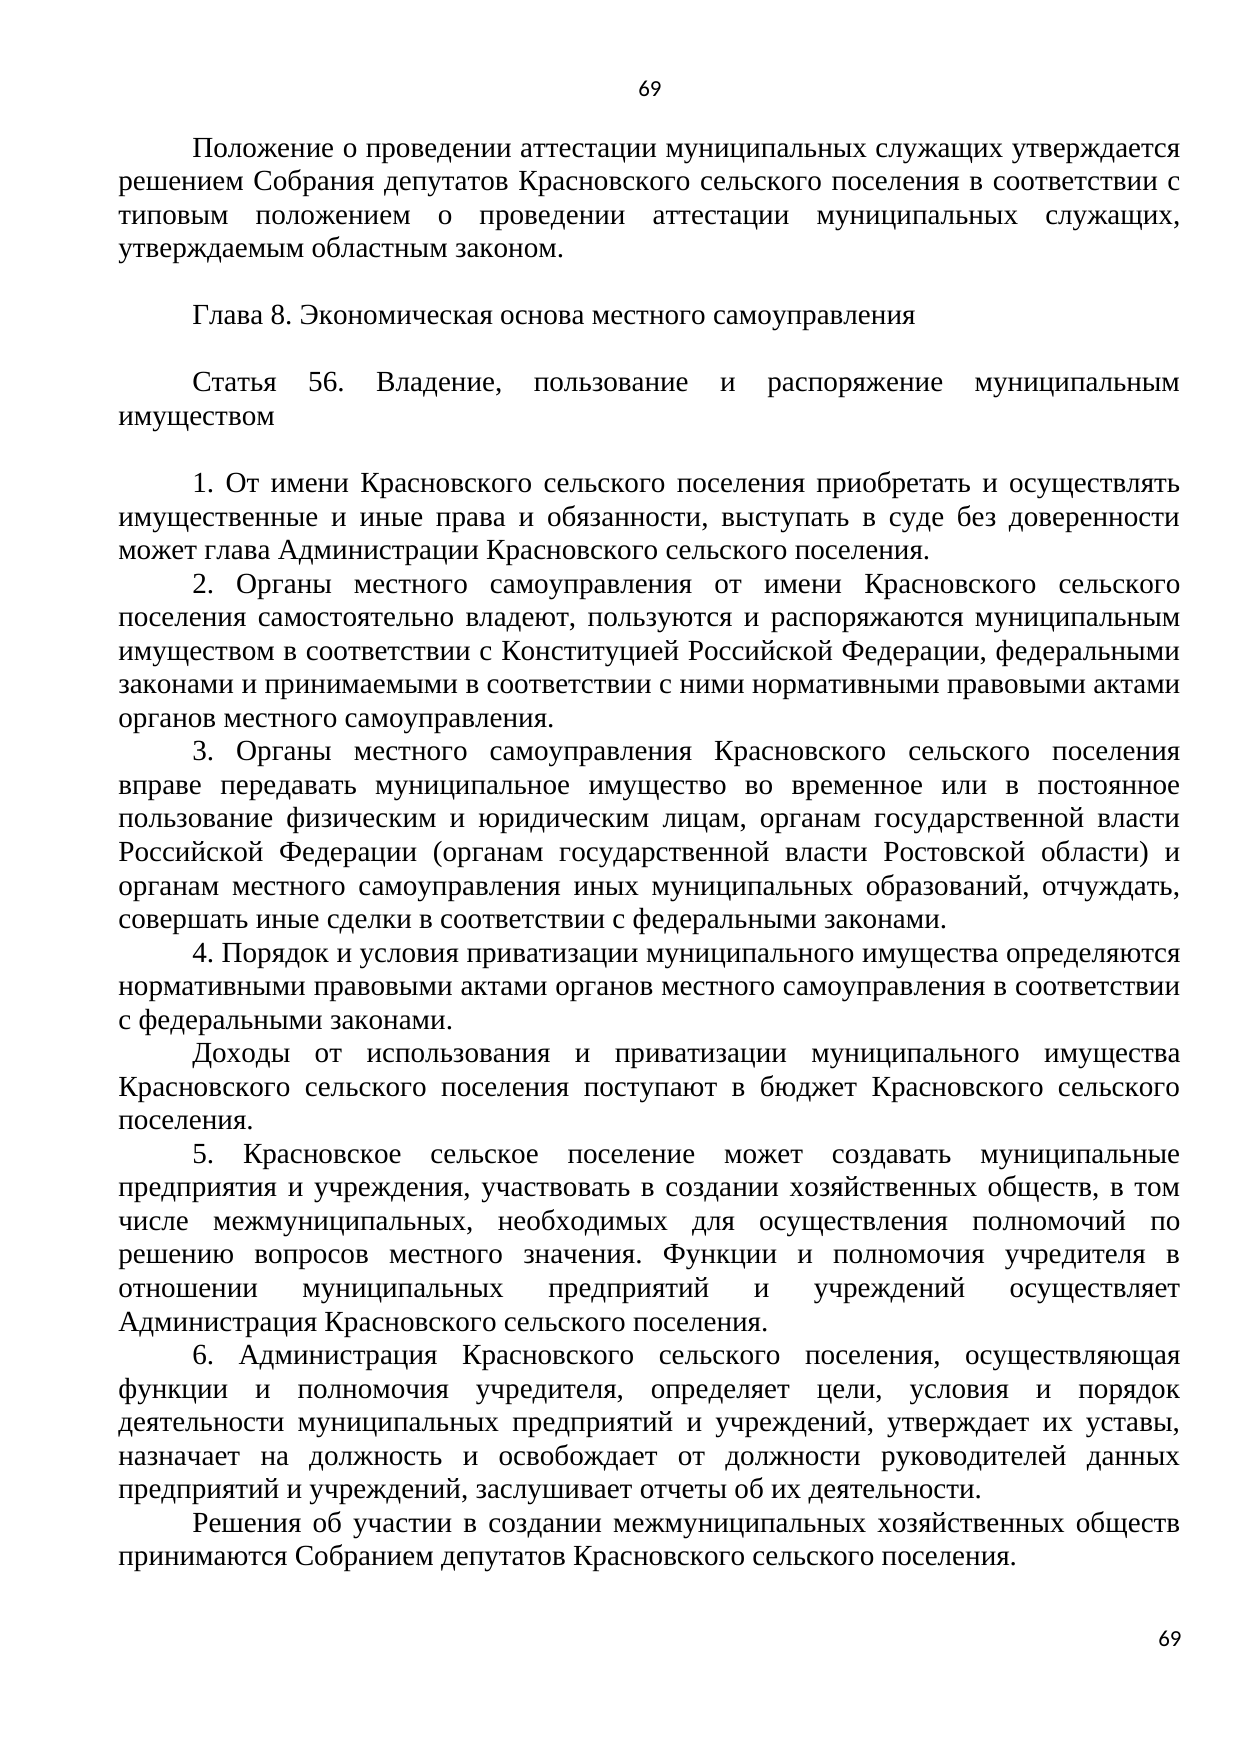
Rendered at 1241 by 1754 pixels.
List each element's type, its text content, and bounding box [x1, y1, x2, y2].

text 5. Красновское сельское поселение может создавать муниципальные предприятия и учреждения, участвовать в создании хозяйственных обществ, в том числе межмуниципальных, необходимых для осуществления полномочий по решению вопросов местного значения. Функции и полномочия учредителя в отношении муниципальных предприятий и учреждений осуществляет Администрация Красновского сельского поселения. [118, 1136, 1181, 1337]
text Положение о проведении аттестации муниципальных служащих утверждается решением Собрания депутатов Красновского сельского поселения в соответствии с типовым положением о проведении аттестации муниципальных служащих, утверждаемым областным законом. [118, 130, 1181, 264]
text 2. Органы местного самоуправления от имени Красновского сельского поселения самостоятельно владеют, пользуются и распоряжаются муниципальным имуществом в соответствии с Конституцией Российской Федерации, федеральными законами и принимаемыми в соответствии с ними нормативными правовыми актами органов местного самоуправления. [118, 566, 1181, 733]
text 3. Органы местного самоуправления Красновского сельского поселения вправе передавать муниципальное имущество во временное или в постоянное пользование физическим и юридическим лицам, органам государственной власти Российской Федерации (органам государственной власти Ростовской области) и органам местного самоуправления иных муниципальных образований, отчуждать, совершать иные сделки в соответствии с федеральными законами. [118, 733, 1181, 935]
text Доходы от использования и приватизации муниципального имущества Красновского сельского поселения поступают в бюджет Красновского сельского поселения. [118, 1035, 1181, 1136]
text Статья 56. Владение, пользование и распоряжение муниципальным имуществом [118, 364, 1181, 432]
text 6. Администрация Красновского сельского поселения, осуществляющая функции и полномочия учредителя, определяет цели, условия и порядок деятельности муниципальных предприятий и учреждений, утверждает их уставы, назначает на должность и освобождает от должности руководителей данных предприятий и учреждений, заслушивает отчеты об их деятельности. [118, 1337, 1181, 1505]
text Глава 8. Экономическая основа местного самоуправления [118, 297, 1181, 331]
text 4. Порядок и условия приватизации муниципального имущества определяются нормативными правовыми актами органов местного самоуправления в соответствии с федеральными законами. [118, 935, 1181, 1035]
text Решения об участии в создании межмуниципальных хозяйственных обществ принимаются Собранием депутатов Красновского сельского поселения. [118, 1505, 1181, 1572]
text 1. От имени Красновского сельского поселения приобретать и осуществлять имущественные и иные права и обязанности, выступать в суде без доверенности может глава Администрации Красновского сельского поселения. [118, 465, 1181, 566]
